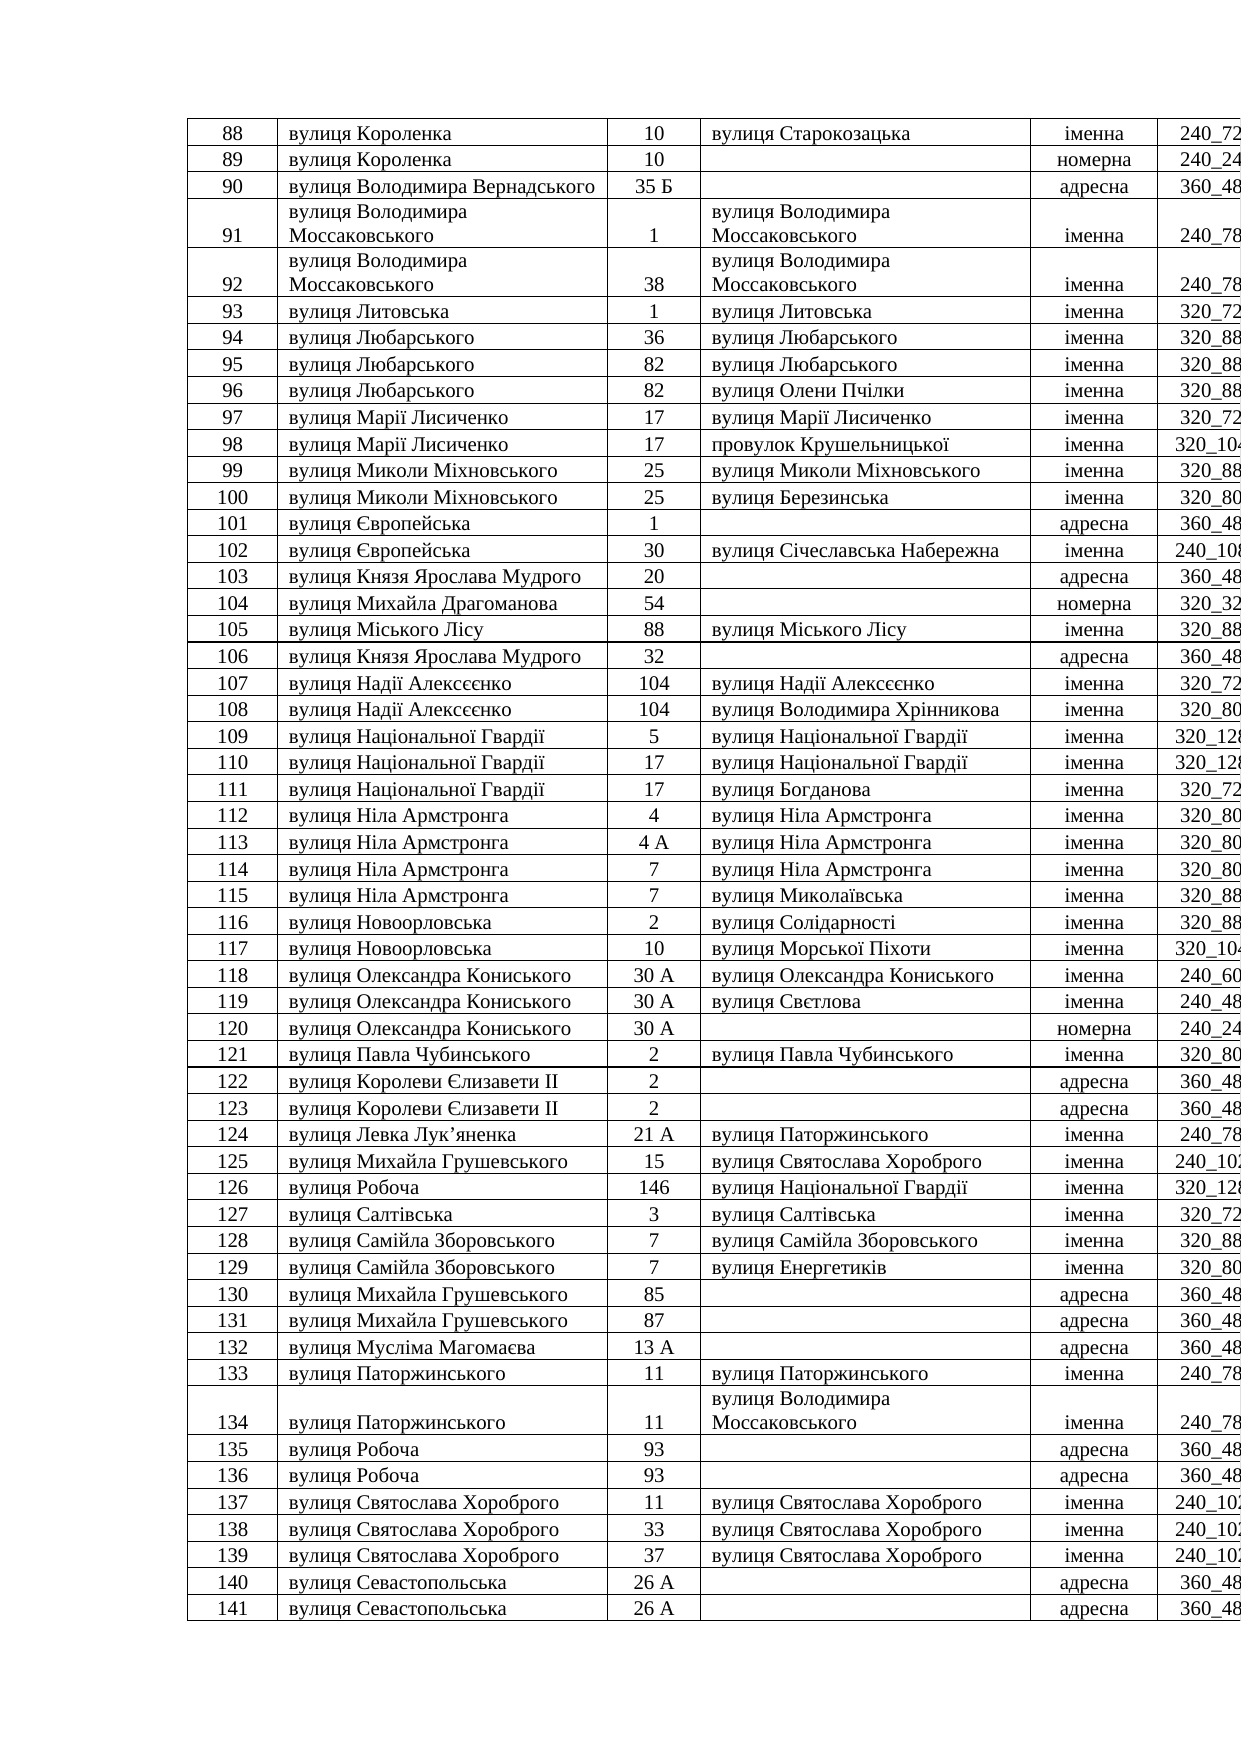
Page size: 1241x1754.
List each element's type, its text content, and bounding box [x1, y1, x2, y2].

table_cell вулиця Ніла Армстронга [278, 829, 607, 854]
table_cell 33 [608, 1515, 700, 1541]
table_cell вулиця Надії Алексєєнко [278, 669, 607, 694]
table_cell 240_1020 [1158, 1542, 1240, 1567]
table_cell вулиця Павла Чубинського [278, 1041, 607, 1066]
table_cell 320_880 [1158, 908, 1240, 934]
table_cell вулиця Павла Чубинського [701, 1041, 1030, 1066]
table_cell 11 [608, 1386, 700, 1434]
table_cell 360_480 [1158, 1462, 1240, 1487]
table_cell іменна [1031, 829, 1157, 854]
table_cell вулиця Королеви Єлизавети II [278, 1094, 607, 1119]
table_cell вулиця Робоча [278, 1462, 607, 1487]
table_cell іменна [1031, 1227, 1157, 1252]
table_cell 92 [188, 248, 277, 296]
table_cell вулиця Національної Гвардії [278, 749, 607, 774]
table_cell 82 [608, 377, 700, 402]
table_cell [701, 510, 1030, 535]
table_cell 146 [608, 1174, 700, 1199]
table_cell вулиця Олени Пчілки [701, 377, 1030, 402]
table_cell адресна [1031, 643, 1157, 668]
table_cell 320_1280 [1158, 749, 1240, 774]
table_cell вулиця Володимира Моссаковського [701, 1386, 1030, 1434]
table_cell вулиця Паторжинського [701, 1360, 1030, 1385]
table_cell 320_880 [1158, 324, 1240, 349]
table_cell вулиця Паторжинського [701, 1121, 1030, 1146]
table_cell 93 [608, 1462, 700, 1487]
table_cell вулиця Ніла Армстронга [278, 802, 607, 827]
table_cell іменна [1031, 882, 1157, 907]
table_cell 120 [188, 1014, 277, 1040]
table_cell вулиця Володимира Моссаковського [701, 248, 1030, 296]
table_cell 7 [608, 1254, 700, 1279]
table_cell 320_800 [1158, 829, 1240, 854]
table_cell вулиця Міського Лісу [701, 616, 1030, 641]
table_cell іменна [1031, 430, 1157, 456]
table_cell 320_320 [1158, 589, 1240, 615]
table_cell іменна [1031, 1121, 1157, 1146]
table_cell іменна [1031, 248, 1157, 296]
table_cell вулиця Богданова [701, 775, 1030, 801]
table_cell іменна [1031, 669, 1157, 694]
table_cell 82 [608, 350, 700, 376]
table_cell адресна [1031, 1568, 1157, 1594]
table_cell [701, 1280, 1030, 1306]
table_cell вулиця Новоорловська [278, 935, 607, 960]
table_cell 240_600 [1158, 961, 1240, 987]
table_cell адресна [1031, 172, 1157, 198]
table_cell 125 [188, 1147, 277, 1173]
table_cell 89 [188, 146, 277, 171]
table_cell 320_880 [1158, 616, 1240, 641]
table_cell 20 [608, 563, 700, 588]
table_cell іменна [1031, 855, 1157, 881]
table_cell іменна [1031, 377, 1157, 402]
table_cell 30 А [608, 961, 700, 987]
table_cell 320_800 [1158, 855, 1240, 881]
table_cell вулиця Володимира Вернадського [278, 172, 607, 198]
table_cell 15 [608, 1147, 700, 1173]
table_cell 101 [188, 510, 277, 535]
table_cell 54 [608, 589, 700, 615]
table_cell 240_1020 [1158, 1489, 1240, 1514]
table_cell 7 [608, 1227, 700, 1252]
table_cell 360_480 [1158, 1333, 1240, 1359]
table_cell 96 [188, 377, 277, 402]
table_cell 123 [188, 1094, 277, 1119]
table_cell вулиця Миколаївська [701, 882, 1030, 907]
table_cell 130 [188, 1280, 277, 1306]
table_cell іменна [1031, 1542, 1157, 1567]
table_cell адресна [1031, 1068, 1157, 1093]
table_cell 320_1280 [1158, 722, 1240, 748]
table_cell іменна [1031, 483, 1157, 509]
table_cell вулиця Миколи Міхновського [278, 457, 607, 482]
table_cell вулиця Любарського [701, 324, 1030, 349]
table_cell 320_880 [1158, 457, 1240, 482]
table_cell адресна [1031, 563, 1157, 588]
table_cell 240_780 [1158, 1121, 1240, 1146]
table_cell 131 [188, 1307, 277, 1332]
table_cell 26 А [608, 1568, 700, 1594]
table_cell іменна [1031, 802, 1157, 827]
table_cell вулиця Паторжинського [278, 1386, 607, 1434]
table_cell [701, 1068, 1030, 1093]
table_cell 116 [188, 908, 277, 934]
table_cell 135 [188, 1435, 277, 1461]
table_cell вулиця Паторжинського [278, 1360, 607, 1385]
table_cell вулиця Князя Ярослава Мудрого [278, 563, 607, 588]
table_cell 87 [608, 1307, 700, 1332]
table_cell іменна [1031, 324, 1157, 349]
table_cell [701, 172, 1030, 198]
table_cell вулиця Марії Лисиченко [278, 404, 607, 429]
table_cell 140 [188, 1568, 277, 1594]
table_cell 104 [608, 696, 700, 721]
table_cell 360_480 [1158, 1280, 1240, 1306]
table_cell вулиця Новоорловська [278, 908, 607, 934]
table_cell 320_1040 [1158, 935, 1240, 960]
table_cell адресна [1031, 1280, 1157, 1306]
table_cell вулиця Національної Гвардії [701, 722, 1030, 748]
table_cell 104 [608, 669, 700, 694]
table_cell 4 А [608, 829, 700, 854]
table_cell 320_880 [1158, 350, 1240, 376]
table_cell 2 [608, 908, 700, 934]
table_cell 5 [608, 722, 700, 748]
table_cell 91 [188, 199, 277, 247]
table_cell іменна [1031, 1254, 1157, 1279]
table_cell 100 [188, 483, 277, 509]
table_cell іменна [1031, 1174, 1157, 1199]
table_cell 37 [608, 1542, 700, 1567]
table_cell вулиця Короленка [278, 119, 607, 145]
table_cell 320_880 [1158, 882, 1240, 907]
table_cell [701, 1333, 1030, 1359]
table_cell вулиця Робоча [278, 1174, 607, 1199]
table_cell іменна [1031, 199, 1157, 247]
table_cell адресна [1031, 1435, 1157, 1461]
table_cell іменна [1031, 775, 1157, 801]
table_cell 85 [608, 1280, 700, 1306]
table_cell іменна [1031, 696, 1157, 721]
table_cell вулиця Надії Алексєєнко [701, 669, 1030, 694]
table_cell іменна [1031, 1386, 1157, 1434]
table_cell іменна [1031, 935, 1157, 960]
table_cell вулиця Міського Лісу [278, 616, 607, 641]
table_cell вулиця Національної Гвардії [701, 1174, 1030, 1199]
table_cell іменна [1031, 961, 1157, 987]
table_cell адресна [1031, 1595, 1157, 1620]
table_cell 10 [608, 119, 700, 145]
table_cell вулиця Солідарності [701, 908, 1030, 934]
table_cell іменна [1031, 350, 1157, 376]
table_cell іменна [1031, 1147, 1157, 1173]
table_cell 10 [608, 935, 700, 960]
table_cell вулиця Січеславська Набережна [701, 536, 1030, 562]
table_cell іменна [1031, 1360, 1157, 1385]
table_cell номерна [1031, 146, 1157, 171]
table_cell 98 [188, 430, 277, 456]
table_cell [701, 643, 1030, 668]
table_cell 127 [188, 1200, 277, 1226]
table_cell 107 [188, 669, 277, 694]
table_cell вулиця Ніла Армстронга [701, 855, 1030, 881]
table_cell вулиця Литовська [278, 297, 607, 323]
table_cell вулиця Олександра Кониського [278, 988, 607, 1013]
table_cell вулиця Севастопольська [278, 1595, 607, 1620]
table_cell 360_480 [1158, 1568, 1240, 1594]
table_cell 133 [188, 1360, 277, 1385]
table_cell 13 А [608, 1333, 700, 1359]
table_cell [701, 1595, 1030, 1620]
table_cell 360_480 [1158, 563, 1240, 588]
table_cell 360_480 [1158, 510, 1240, 535]
table_cell 36 [608, 324, 700, 349]
table_cell вулиця Енергетиків [701, 1254, 1030, 1279]
table_cell вулиця Севастопольська [278, 1568, 607, 1594]
table_cell вулиця Ніла Армстронга [278, 882, 607, 907]
table_cell 17 [608, 775, 700, 801]
table_cell 240_240 [1158, 146, 1240, 171]
table_cell 320_720 [1158, 775, 1240, 801]
table_cell 21 А [608, 1121, 700, 1146]
table_cell іменна [1031, 1200, 1157, 1226]
table_cell номерна [1031, 589, 1157, 615]
table_cell 17 [608, 749, 700, 774]
table_cell вулиця Національної Гвардії [278, 775, 607, 801]
table_cell іменна [1031, 616, 1157, 641]
table_cell 121 [188, 1041, 277, 1066]
table_cell вулиця Мусліма Магомаєва [278, 1333, 607, 1359]
table_cell 240_480 [1158, 988, 1240, 1013]
table_cell вулиця Святослава Хороброго [701, 1147, 1030, 1173]
table_cell 30 А [608, 1014, 700, 1040]
table_cell 113 [188, 829, 277, 854]
table_cell 124 [188, 1121, 277, 1146]
table_cell 88 [188, 119, 277, 145]
table_cell вулиця Національної Гвардії [278, 722, 607, 748]
table_cell 136 [188, 1462, 277, 1487]
table_cell вулиця Олександра Кониського [278, 961, 607, 987]
table_cell вулиця Ніла Армстронга [701, 829, 1030, 854]
table_cell 99 [188, 457, 277, 482]
table_cell вулиця Національної Гвардії [701, 749, 1030, 774]
table_cell адресна [1031, 1307, 1157, 1332]
table_cell 108 [188, 696, 277, 721]
table_cell [701, 563, 1030, 588]
table_cell 2 [608, 1041, 700, 1066]
table_cell вулиця Левка Лук’яненка [278, 1121, 607, 1146]
table_cell вулиця Володимира Моссаковського [278, 199, 607, 247]
table_cell 38 [608, 248, 700, 296]
table_cell 320_880 [1158, 377, 1240, 402]
table_cell іменна [1031, 722, 1157, 748]
table_cell вулиця Ніла Армстронга [278, 855, 607, 881]
table_cell вулиця Святослава Хороброго [278, 1542, 607, 1567]
table_cell 115 [188, 882, 277, 907]
table_cell вулиця Королеви Єлизавети II [278, 1068, 607, 1093]
table_cell 119 [188, 988, 277, 1013]
table_cell вулиця Самійла Зборовського [701, 1227, 1030, 1252]
table_cell 117 [188, 935, 277, 960]
table_cell 126 [188, 1174, 277, 1199]
table_cell іменна [1031, 457, 1157, 482]
table_cell 32 [608, 643, 700, 668]
table_cell 109 [188, 722, 277, 748]
table_cell вулиця Святослава Хороброго [701, 1542, 1030, 1567]
table_cell 25 [608, 457, 700, 482]
table_cell 95 [188, 350, 277, 376]
table_cell 106 [188, 643, 277, 668]
table_cell вулиця Салтівська [701, 1200, 1030, 1226]
table_cell 240_780 [1158, 199, 1240, 247]
table_cell 35 Б [608, 172, 700, 198]
table_cell 320_800 [1158, 1254, 1240, 1279]
table_cell 320_800 [1158, 1041, 1240, 1066]
table_cell 1 [608, 297, 700, 323]
table_cell 93 [188, 297, 277, 323]
table_cell 30 [608, 536, 700, 562]
table_cell іменна [1031, 297, 1157, 323]
table_cell 94 [188, 324, 277, 349]
table_cell вулиця Короленка [278, 146, 607, 171]
table_cell 10 [608, 146, 700, 171]
table_cell іменна [1031, 1515, 1157, 1541]
table_cell 112 [188, 802, 277, 827]
table_cell вулиця Олександра Кониського [278, 1014, 607, 1040]
table_cell адресна [1031, 1094, 1157, 1119]
table_cell вулиця Михайла Грушевського [278, 1280, 607, 1306]
table_cell вулиця Свєтлова [701, 988, 1030, 1013]
table_cell 118 [188, 961, 277, 987]
table_cell 320_720 [1158, 669, 1240, 694]
table_cell вулиця Святослава Хороброго [278, 1489, 607, 1514]
table_cell 110 [188, 749, 277, 774]
table_cell 26 А [608, 1595, 700, 1620]
table_cell 134 [188, 1386, 277, 1434]
table_cell 320_800 [1158, 802, 1240, 827]
table_cell [701, 589, 1030, 615]
table_cell 360_480 [1158, 1094, 1240, 1119]
table_cell 90 [188, 172, 277, 198]
table_cell вулиця Європейська [278, 510, 607, 535]
table_cell іменна [1031, 1489, 1157, 1514]
table_cell іменна [1031, 1041, 1157, 1066]
table_cell 7 [608, 882, 700, 907]
table_cell 97 [188, 404, 277, 429]
table_cell адресна [1031, 510, 1157, 535]
table_cell 7 [608, 855, 700, 881]
table_cell 137 [188, 1489, 277, 1514]
table_cell 320_720 [1158, 297, 1240, 323]
table_cell вулиця Михайла Драгоманова [278, 589, 607, 615]
table_cell 320_720 [1158, 1200, 1240, 1226]
table_cell 102 [188, 536, 277, 562]
table_cell іменна [1031, 988, 1157, 1013]
table_cell вулиця Любарського [278, 324, 607, 349]
table_cell 240_780 [1158, 1360, 1240, 1385]
table_cell [701, 1568, 1030, 1594]
table_cell 320_800 [1158, 696, 1240, 721]
table_cell 2 [608, 1094, 700, 1119]
table_cell вулиця Миколи Міхновського [278, 483, 607, 509]
table_cell адресна [1031, 1462, 1157, 1487]
table_cell [701, 1014, 1030, 1040]
table_cell 141 [188, 1595, 277, 1620]
table_cell іменна [1031, 536, 1157, 562]
table_cell іменна [1031, 908, 1157, 934]
table_cell вулиця Князя Ярослава Мудрого [278, 643, 607, 668]
table_cell [701, 146, 1030, 171]
table_cell провулок Крушельницької [701, 430, 1030, 456]
table_cell 93 [608, 1435, 700, 1461]
table_cell 122 [188, 1068, 277, 1093]
table_cell 4 [608, 802, 700, 827]
table_cell вулиця Старокозацька [701, 119, 1030, 145]
table_cell іменна [1031, 404, 1157, 429]
table_cell 2 [608, 1068, 700, 1093]
table_cell вулиця Любарського [278, 377, 607, 402]
table_cell вулиця Михайла Грушевського [278, 1307, 607, 1332]
table_cell адресна [1031, 1333, 1157, 1359]
table_cell 103 [188, 563, 277, 588]
table_cell 3 [608, 1200, 700, 1226]
table_cell вулиця Володимира Хрінникова [701, 696, 1030, 721]
table_cell 240_1020 [1158, 1515, 1240, 1541]
table_cell 360_480 [1158, 643, 1240, 668]
table_cell 320_1040 [1158, 430, 1240, 456]
table_cell вулиця Морської Піхоти [701, 935, 1030, 960]
table_cell 17 [608, 404, 700, 429]
table_cell 360_480 [1158, 172, 1240, 198]
table_cell вулиця Самійла Зборовського [278, 1227, 607, 1252]
table_cell вулиця Михайла Грушевського [278, 1147, 607, 1173]
table_cell іменна [1031, 119, 1157, 145]
table_cell 240_1020 [1158, 1147, 1240, 1173]
table_cell 138 [188, 1515, 277, 1541]
table_cell 320_1280 [1158, 1174, 1240, 1199]
table_cell 240_1080 [1158, 536, 1240, 562]
table_cell вулиця Березинська [701, 483, 1030, 509]
table_cell 240_720 [1158, 119, 1240, 145]
table_cell іменна [1031, 749, 1157, 774]
table_cell 1 [608, 510, 700, 535]
table_cell вулиця Святослава Хороброго [701, 1515, 1030, 1541]
table_cell 11 [608, 1489, 700, 1514]
table_cell вулиця Ніла Армстронга [701, 802, 1030, 827]
table_cell вулиця Робоча [278, 1435, 607, 1461]
table_cell 129 [188, 1254, 277, 1279]
table_cell 104 [188, 589, 277, 615]
table_cell вулиця Володимира Моссаковського [278, 248, 607, 296]
table_cell вулиця Литовська [701, 297, 1030, 323]
table_cell вулиця Європейська [278, 536, 607, 562]
table_cell 240_780 [1158, 248, 1240, 296]
table_cell вулиця Надії Алексєєнко [278, 696, 607, 721]
table_cell [701, 1462, 1030, 1487]
table_cell 128 [188, 1227, 277, 1252]
table_cell номерна [1031, 1014, 1157, 1040]
table_cell 105 [188, 616, 277, 641]
table_cell 88 [608, 616, 700, 641]
table_cell [701, 1094, 1030, 1119]
table_cell 114 [188, 855, 277, 881]
table_cell вулиця Марії Лисиченко [701, 404, 1030, 429]
table_cell 111 [188, 775, 277, 801]
table_cell вулиця Святослава Хороброго [278, 1515, 607, 1541]
table_cell 17 [608, 430, 700, 456]
table_cell 1 [608, 199, 700, 247]
table_cell 360_480 [1158, 1068, 1240, 1093]
table_cell [701, 1307, 1030, 1332]
table_cell 360_480 [1158, 1307, 1240, 1332]
table_cell вулиця Самійла Зборовського [278, 1254, 607, 1279]
table_cell вулиця Олександра Кониського [701, 961, 1030, 987]
table_cell [701, 1435, 1030, 1461]
table_cell 320_720 [1158, 404, 1240, 429]
table_cell 139 [188, 1542, 277, 1567]
table_cell вулиця Любарського [278, 350, 607, 376]
table_cell 360_480 [1158, 1435, 1240, 1461]
table_cell вулиця Салтівська [278, 1200, 607, 1226]
table_cell вулиця Миколи Міхновського [701, 457, 1030, 482]
table_cell 132 [188, 1333, 277, 1359]
table_cell 240_780 [1158, 1386, 1240, 1434]
table_cell 360_480 [1158, 1595, 1240, 1620]
table_cell 25 [608, 483, 700, 509]
table_cell вулиця Любарського [701, 350, 1030, 376]
table_cell 30 А [608, 988, 700, 1013]
table_cell вулиця Марії Лисиченко [278, 430, 607, 456]
table_cell 320_880 [1158, 1227, 1240, 1252]
table_cell вулиця Володимира Моссаковського [701, 199, 1030, 247]
table_cell 11 [608, 1360, 700, 1385]
table_cell 320_800 [1158, 483, 1240, 509]
table_cell 240_240 [1158, 1014, 1240, 1040]
table_cell вулиця Святослава Хороброго [701, 1489, 1030, 1514]
